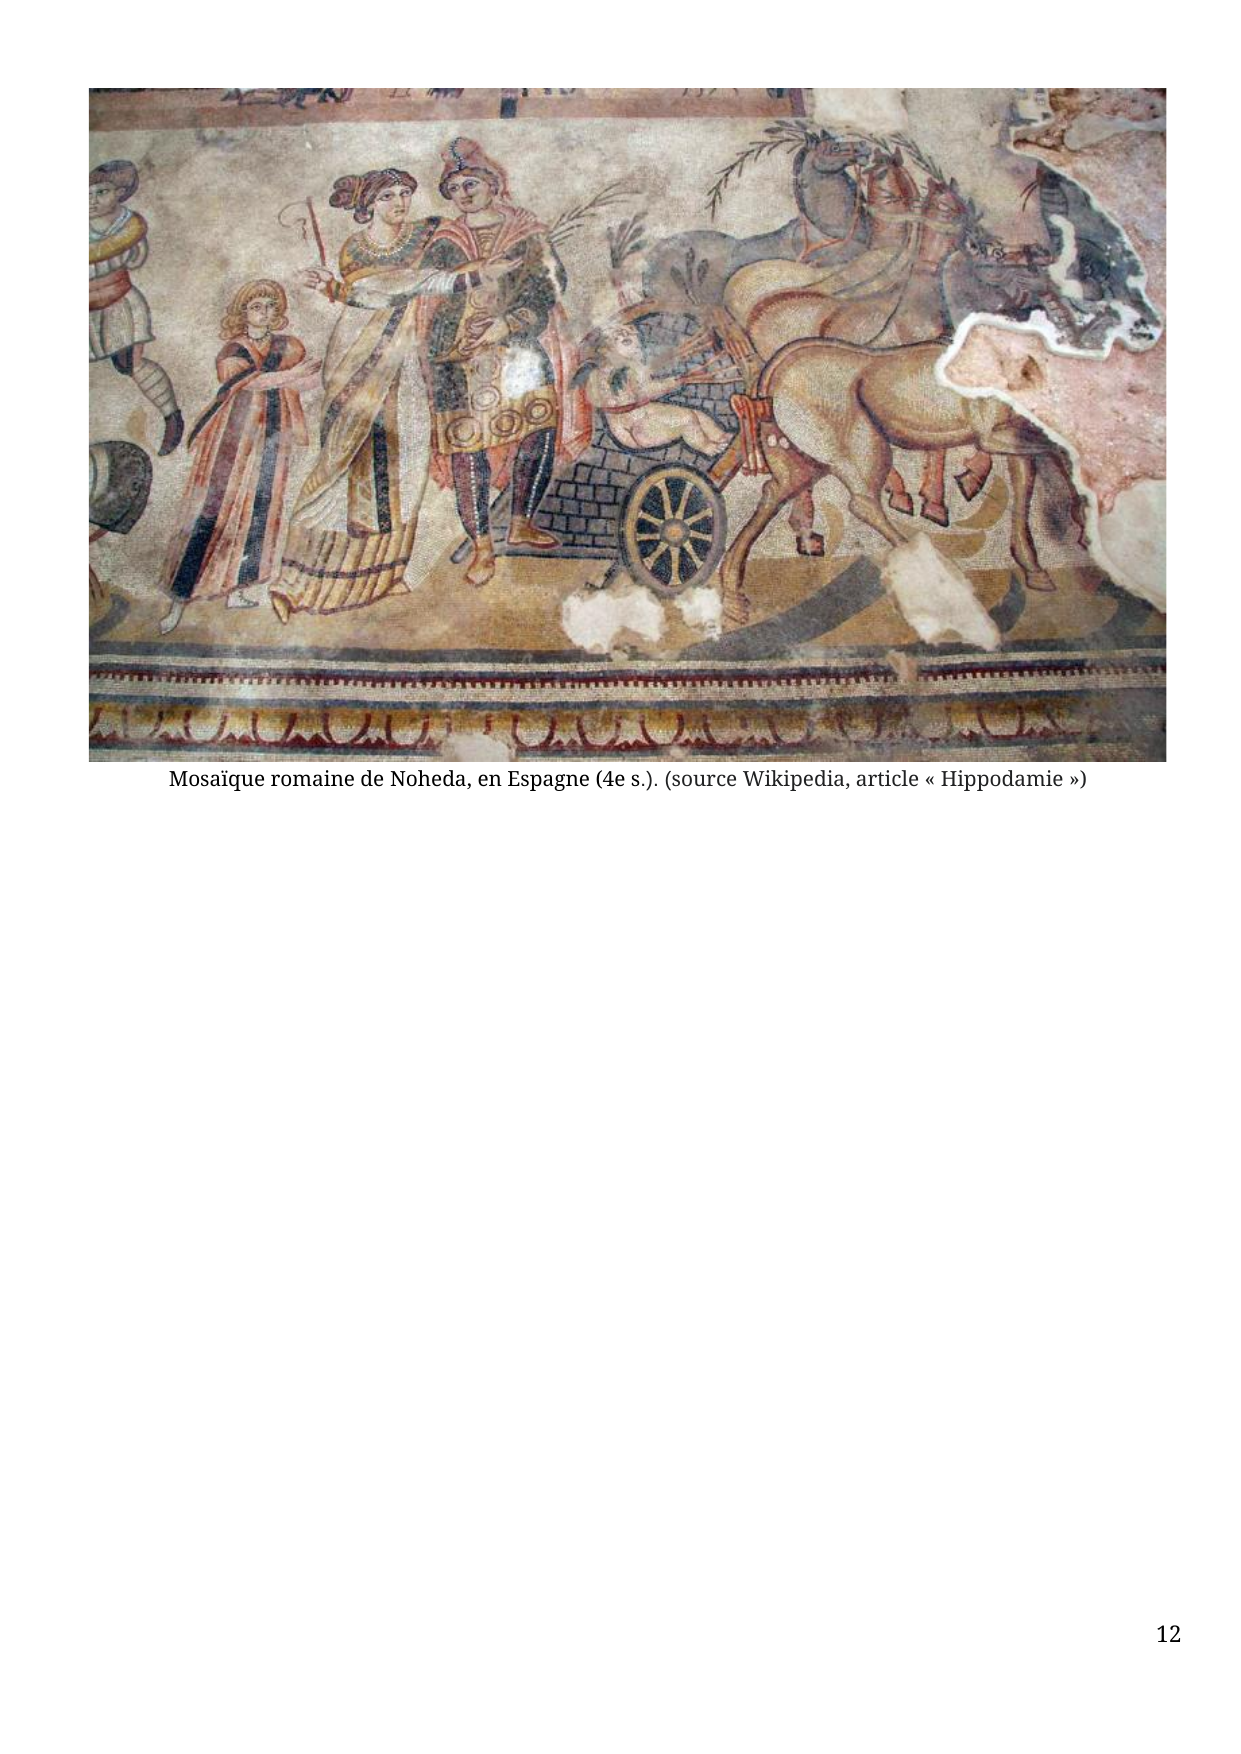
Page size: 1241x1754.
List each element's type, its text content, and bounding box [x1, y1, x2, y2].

picture [88, 88, 1167, 762]
